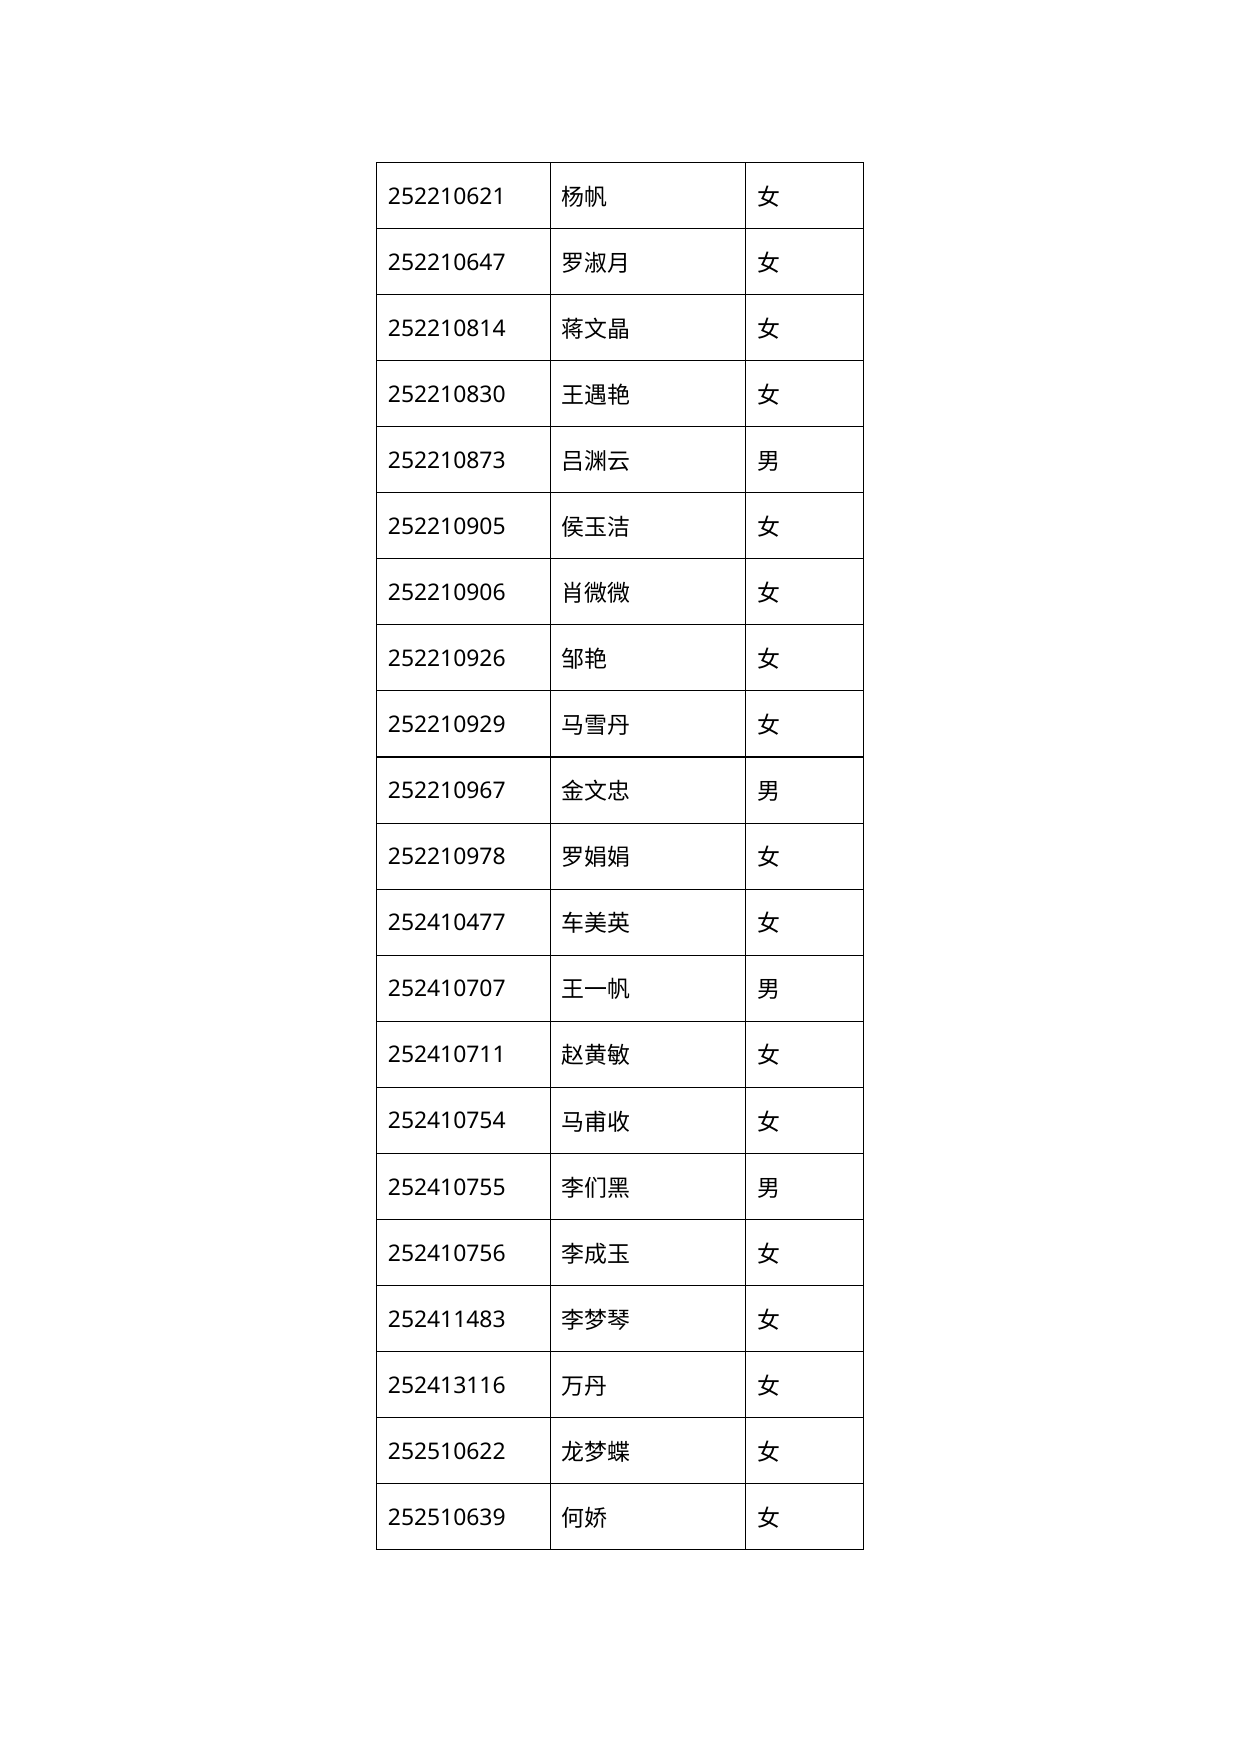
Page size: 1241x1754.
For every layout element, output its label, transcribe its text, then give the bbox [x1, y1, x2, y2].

table_cell 252410477 [377, 890, 550, 954]
table_cell 杨帆 [551, 163, 745, 228]
table_cell 女 [746, 559, 863, 624]
table_cell 侯玉洁 [551, 493, 745, 558]
table_cell 男 [746, 427, 863, 492]
table_cell 252210926 [377, 625, 550, 690]
table_cell 252410754 [377, 1088, 550, 1153]
table_cell 男 [746, 1154, 863, 1219]
table_cell 252210967 [377, 758, 550, 822]
table_cell 252210814 [377, 295, 550, 360]
table_cell 罗娟娟 [551, 824, 745, 888]
table_cell 252210906 [377, 559, 550, 624]
table_cell 女 [746, 1286, 863, 1351]
table_cell 万丹 [551, 1352, 745, 1417]
table_cell 252413116 [377, 1352, 550, 1417]
table_cell 女 [746, 295, 863, 360]
table_cell 女 [746, 493, 863, 558]
table_cell 罗淑月 [551, 229, 745, 294]
table_cell 252210830 [377, 361, 550, 426]
table_cell 252510639 [377, 1484, 550, 1549]
table_cell 李们黑 [551, 1154, 745, 1219]
table_cell 252510622 [377, 1418, 550, 1483]
table_cell 女 [746, 1220, 863, 1285]
table_cell 女 [746, 1022, 863, 1087]
table_cell 女 [746, 1352, 863, 1417]
table_cell 252210978 [377, 824, 550, 888]
table_cell 252410707 [377, 956, 550, 1021]
table_cell 女 [746, 691, 863, 756]
table_cell 252210929 [377, 691, 550, 756]
table_cell 女 [746, 229, 863, 294]
table_cell 龙梦蝶 [551, 1418, 745, 1483]
table_cell 王一帆 [551, 956, 745, 1021]
table_cell 女 [746, 163, 863, 228]
table_cell 252210873 [377, 427, 550, 492]
table_cell 马甫收 [551, 1088, 745, 1153]
table_cell 女 [746, 361, 863, 426]
table_cell 女 [746, 1484, 863, 1549]
table_cell 252210621 [377, 163, 550, 228]
table_cell 何娇 [551, 1484, 745, 1549]
table_cell 女 [746, 1088, 863, 1153]
table_cell 男 [746, 758, 863, 822]
table_cell 肖微微 [551, 559, 745, 624]
table_cell 马雪丹 [551, 691, 745, 756]
table_cell 吕渊云 [551, 427, 745, 492]
table_cell 女 [746, 1418, 863, 1483]
table_cell 金文忠 [551, 758, 745, 822]
table_cell 252410756 [377, 1220, 550, 1285]
table_cell 李成玉 [551, 1220, 745, 1285]
table_cell 赵黄敏 [551, 1022, 745, 1087]
table_cell 王遇艳 [551, 361, 745, 426]
table_cell 李梦琴 [551, 1286, 745, 1351]
table_cell 男 [746, 956, 863, 1021]
table_cell 女 [746, 890, 863, 954]
table_cell 女 [746, 824, 863, 888]
table_cell 邹艳 [551, 625, 745, 690]
table_cell 蒋文晶 [551, 295, 745, 360]
table_cell 252411483 [377, 1286, 550, 1351]
table_cell 女 [746, 625, 863, 690]
table_cell 252410755 [377, 1154, 550, 1219]
table_cell 车美英 [551, 890, 745, 954]
table_cell 252410711 [377, 1022, 550, 1087]
table_cell 252210647 [377, 229, 550, 294]
table_cell 252210905 [377, 493, 550, 558]
